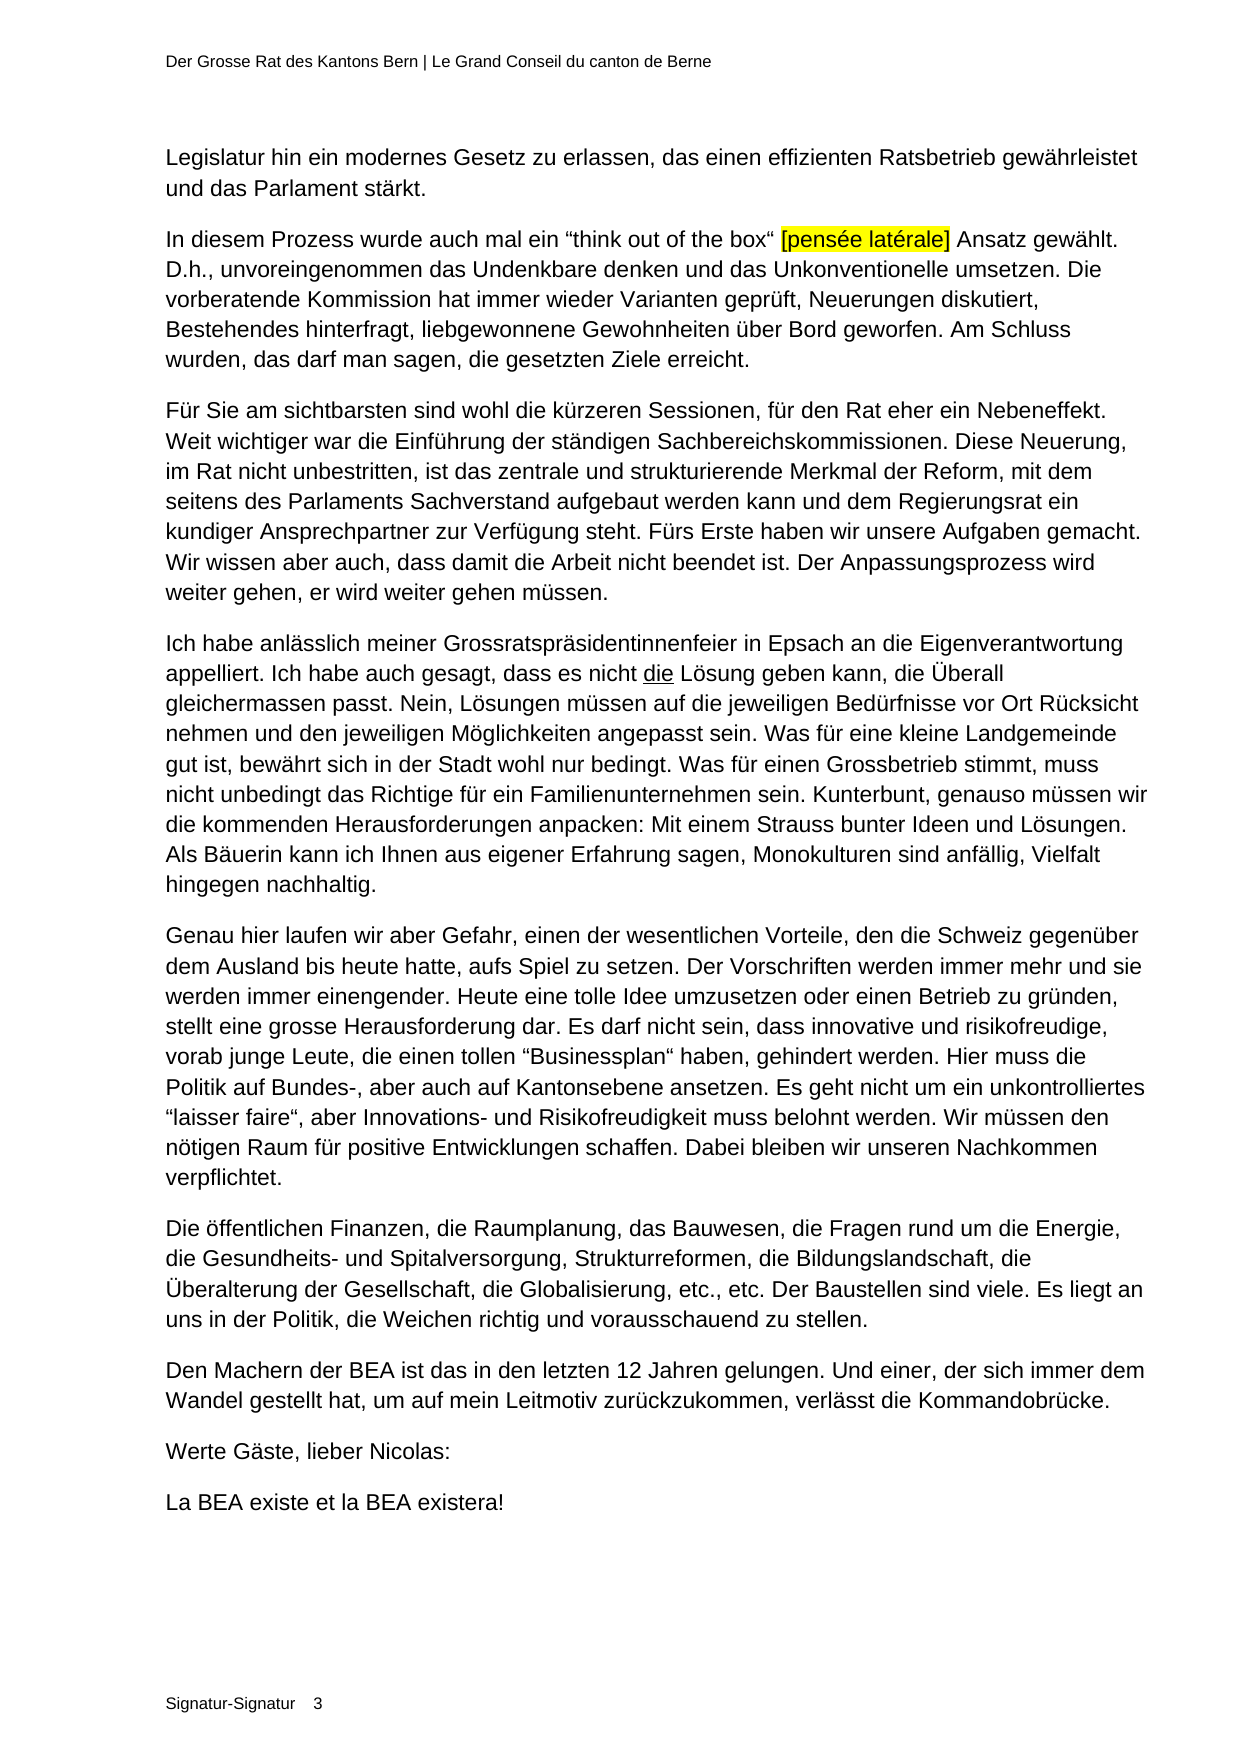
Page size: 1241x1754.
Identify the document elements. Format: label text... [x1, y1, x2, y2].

text Die öffentlichen Finanzen, die Raumplanung, das Bauwesen, die Fragen rund um die Energie, die Gesundheits- und Spitalversorgung, Strukturreformen, die Bildungslandschaft, die Überalterung der Gesellschaft, die Globalisierung, etc., etc. Der Baustellen sind viele. Es liegt an uns in der Politik, die Weichen richtig und vorausschauend zu stellen. [165, 1215, 1152, 1332]
text Werte Gäste, lieber Nicolas: [165, 1438, 1152, 1464]
text Ich habe anlässlich meiner Grossratspräsidentinnenfeier in Epsach an die Eigenverantwortung appelliert. Ich habe auch gesagt, dass es nicht die Lösung geben kann, die Überall gleichermassen passt. Nein, Lösungen müssen auf die jeweiligen Bedürfnisse vor Ort Rücksicht nehmen und den jeweiligen Möglichkeiten angepasst sein. Was für eine kleine Landgemeinde gut ist, bewährt sich in der Stadt wohl nur bedingt. Was für einen Grossbetrieb stimmt, muss nicht unbedingt das Richtige für ein Familienunternehmen sein. Kunterbunt, genauso müssen wir die kommenden Herausforderungen anpacken: Mit einem Strauss bunter Ideen und Lösungen. Als Bäuerin kann ich Ihnen aus eigener Erfahrung sagen, Monokulturen sind anfällig, Vielfalt hingegen nachhaltig. [165, 630, 1152, 898]
text Den Machern der BEA ist das in den letzten 12 Jahren gelungen. Und einer, der sich immer dem Wandel gestellt hat, um auf mein Leitmotiv zurückzukommen, verlässt die Kommandobrücke. [165, 1357, 1152, 1413]
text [165, 144, 1152, 201]
text La BEA existe et la BEA existera! [165, 1489, 1152, 1515]
text Für Sie am sichtbarsten sind wohl die kürzeren Sessionen, für den Rat eher ein Nebeneffekt. Weit wichtiger war die Einführung der ständigen Sachbereichskommissionen. Diese Neuerung, im Rat nicht unbestritten, ist das zentrale und strukturierende Merkmal der Reform, mit dem seitens des Parlaments Sachverstand aufgebaut werden kann und dem Regierungsrat ein kundiger Ansprechpartner zur Verfügung steht. Fürs Erste haben wir unsere Aufgaben gemacht. Wir wissen aber auch, dass damit die Arbeit nicht beendet ist. Der Anpassungsprozess wird weiter gehen, er wird weiter gehen müssen. [165, 397, 1152, 605]
text Genau hier laufen wir aber Gefahr, einen der wesentlichen Vorteile, den die Schweiz gegenüber dem Ausland bis heute hatte, aufs Spiel zu setzen. Der Vorschriften werden immer mehr und sie werden immer einengender. Heute eine tolle Idee umzusetzen oder einen Betrieb zu gründen, stellt eine grosse Herausforderung dar. Es darf nicht sein, dass innovative und risikofreudige, vorab junge Leute, die einen tollen “Businessplan“ haben, gehindert werden. Hier muss die Politik auf Bundes-, aber auch auf Kantonsebene ansetzen. Es geht nicht um ein unkontrolliertes “laisser faire“, aber Innovations- und Risikofreudigkeit muss belohnt werden. Wir müssen den nötigen Raum für positive Entwicklungen schaffen. Dabei bleiben wir unseren Nachkommen verpflichtet. [165, 922, 1152, 1190]
text In diesem Prozess wurde auch mal ein “think out of the box“ [pensée latérale] Ansatz gewählt. D.h., unvoreingenommen das Undenkbare denken und das Unkonventionelle umsetzen. Die vorberatende Kommission hat immer wieder Varianten geprüft, Neuerungen diskutiert, Bestehendes hinterfragt, liebgewonnene Gewohnheiten über Bord geworfen. Am Schluss wurden, das darf man sagen, die gesetzten Ziele erreicht. [165, 226, 1152, 373]
